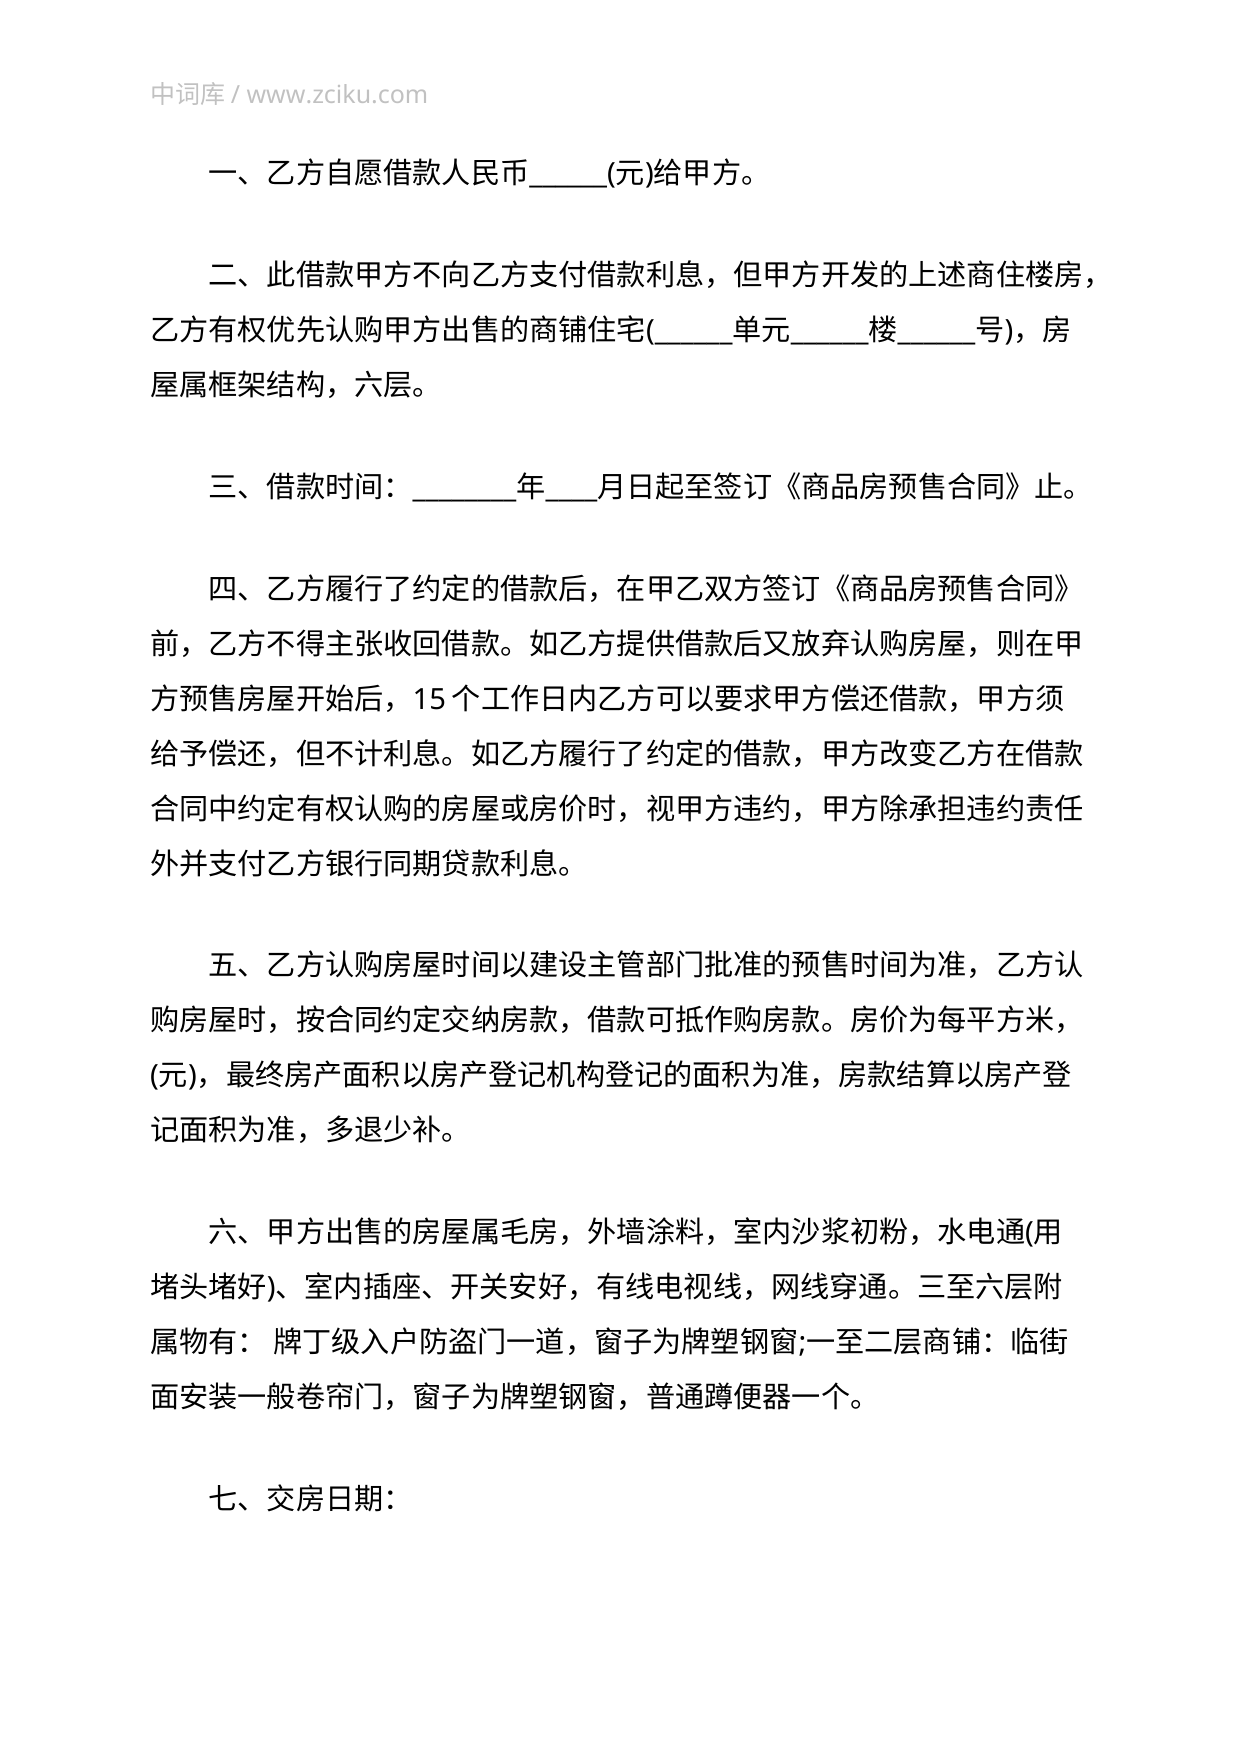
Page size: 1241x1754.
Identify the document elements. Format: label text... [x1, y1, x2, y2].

text 五、乙方认购房屋时间以建设主管部门批准的预售时间为准，乙方认购房屋时，按合同约定交纳房款，借款可抵作购房款。房价为每平方米，(元)，最终房产面积以房产登记机构登记的面积为准，房款结算以房产登记面积为准，多退少补。 [150, 942, 1090, 1149]
text 一、乙方自愿借款人民币______(元)给甲方。 [150, 150, 1090, 192]
text 三、借款时间：________年____月日起至签订《商品房预售合同》止。 [150, 464, 1090, 506]
text 二、此借款甲方不向乙方支付借款利息，但甲方开发的上述商住楼房，乙方有权优先认购甲方出售的商铺住宅(______单元______楼______号)，房屋属框架结构，六层。 [150, 252, 1090, 404]
text 七、交房日期： [150, 1475, 1090, 1518]
text 六、甲方出售的房屋属毛房，外墙涂料，室内沙浆初粉，水电通(用堵头堵好)、室内插座、开关安好，有线电视线，网线穿通。三至六层附属物有： 牌丁级入户防盗门一道，窗子为牌塑钢窗;一至二层商铺：临街面安装一般卷帘门，窗子为牌塑钢窗，普通蹲便器一个。 [150, 1208, 1090, 1416]
text 四、乙方履行了约定的借款后，在甲乙双方签订《商品房预售合同》前，乙方不得主张收回借款。如乙方提供借款后又放弃认购房屋，则在甲方预售房屋开始后，15个工作日内乙方可以要求甲方偿还借款，甲方须给予偿还，但不计利息。如乙方履行了约定的借款，甲方改变乙方在借款合同中约定有权认购的房屋或房价时，视甲方违约，甲方除承担违约责任外并支付乙方银行同期贷款利息。 [150, 566, 1090, 882]
